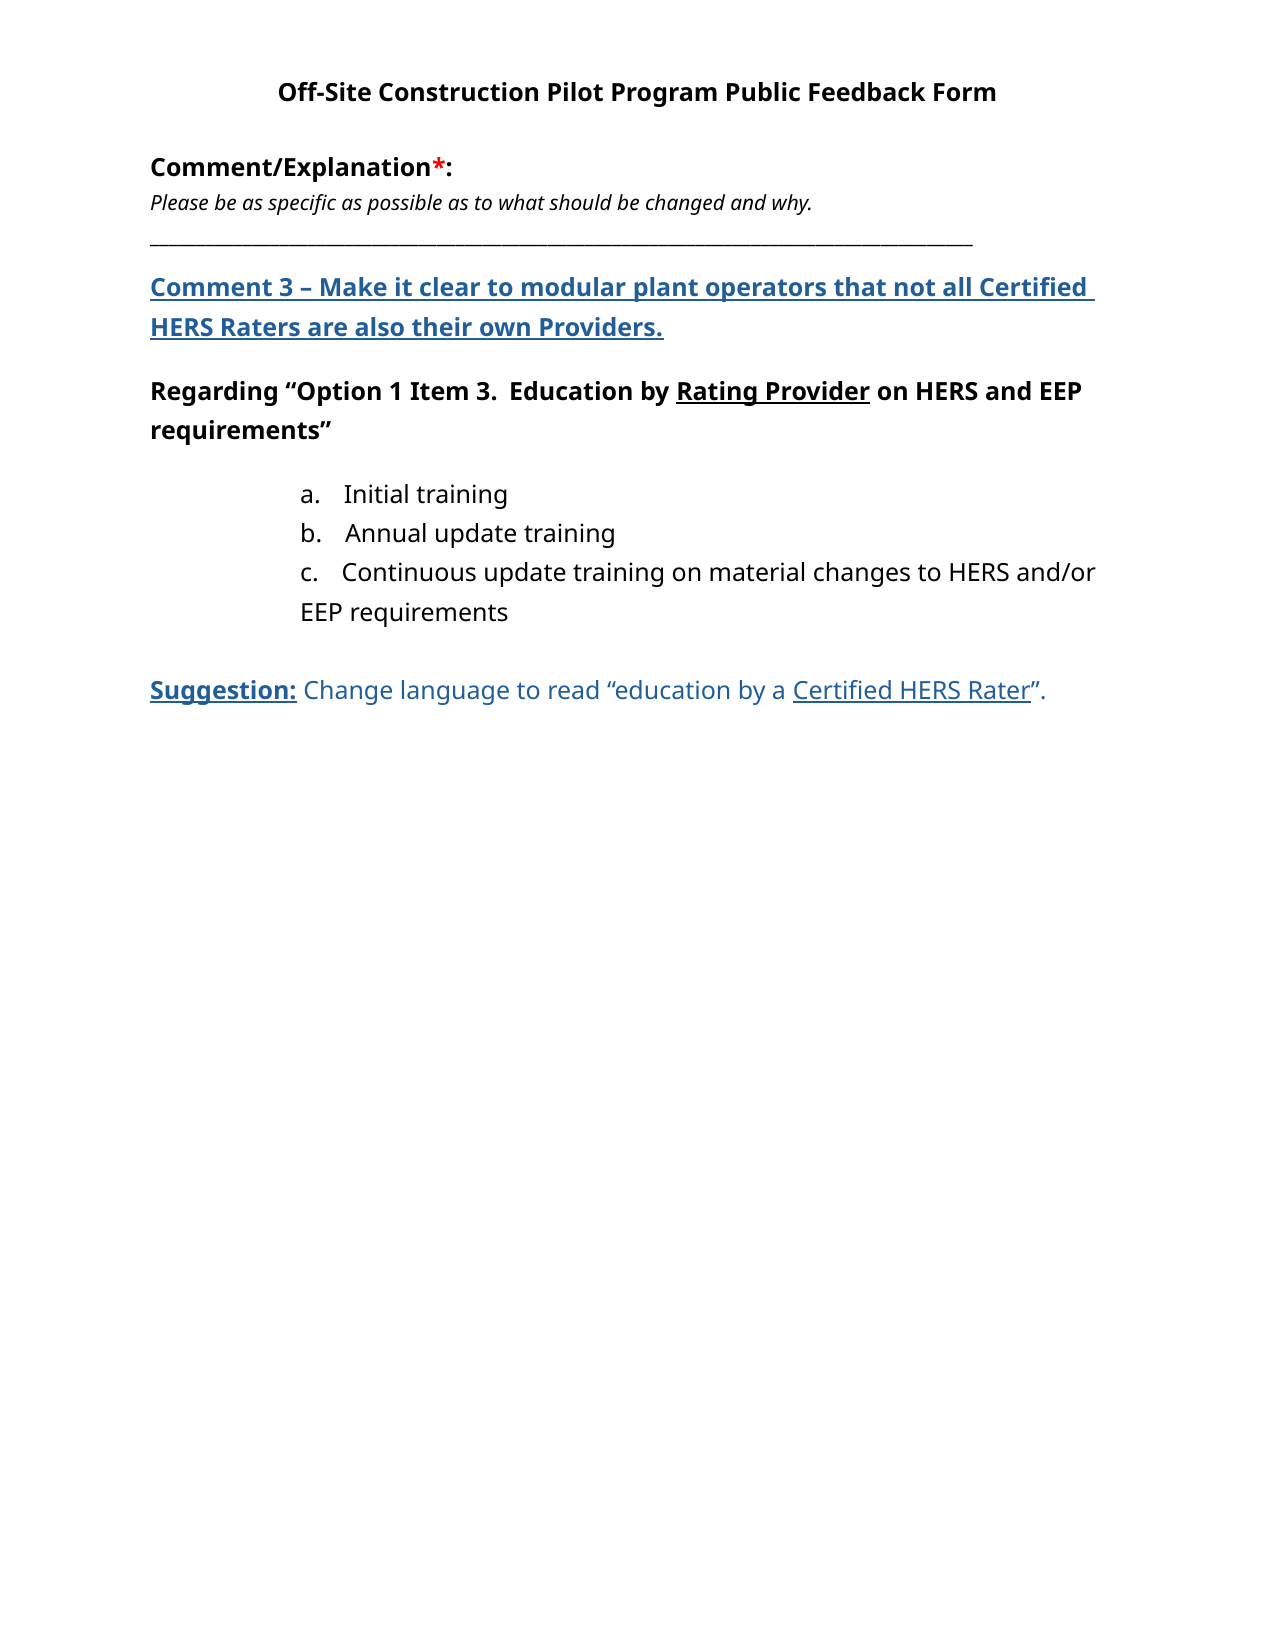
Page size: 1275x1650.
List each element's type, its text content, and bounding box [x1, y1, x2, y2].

text Comment/Explanation*: Please be as specific as possible as to what should be changed and why. _________________________________________________________________________________________ [150, 150, 1125, 249]
text b. Annual update training [300, 516, 1125, 550]
text Comment 3 – Make it clear to modular plant operators that not all Certified HERS Raters are also their own Providers. [150, 270, 1125, 343]
text Regarding “Option 1 Item 3. Education by Rating Provider on HERS and EEP requirements” [150, 373, 1125, 447]
text c. Continuous update training on material changes to HERS and/or EEP requirements [300, 555, 1125, 628]
text a. Initial training [300, 477, 1125, 511]
text Suggestion: Change language to read “education by a Certified HERS Rater”. [150, 673, 1125, 707]
